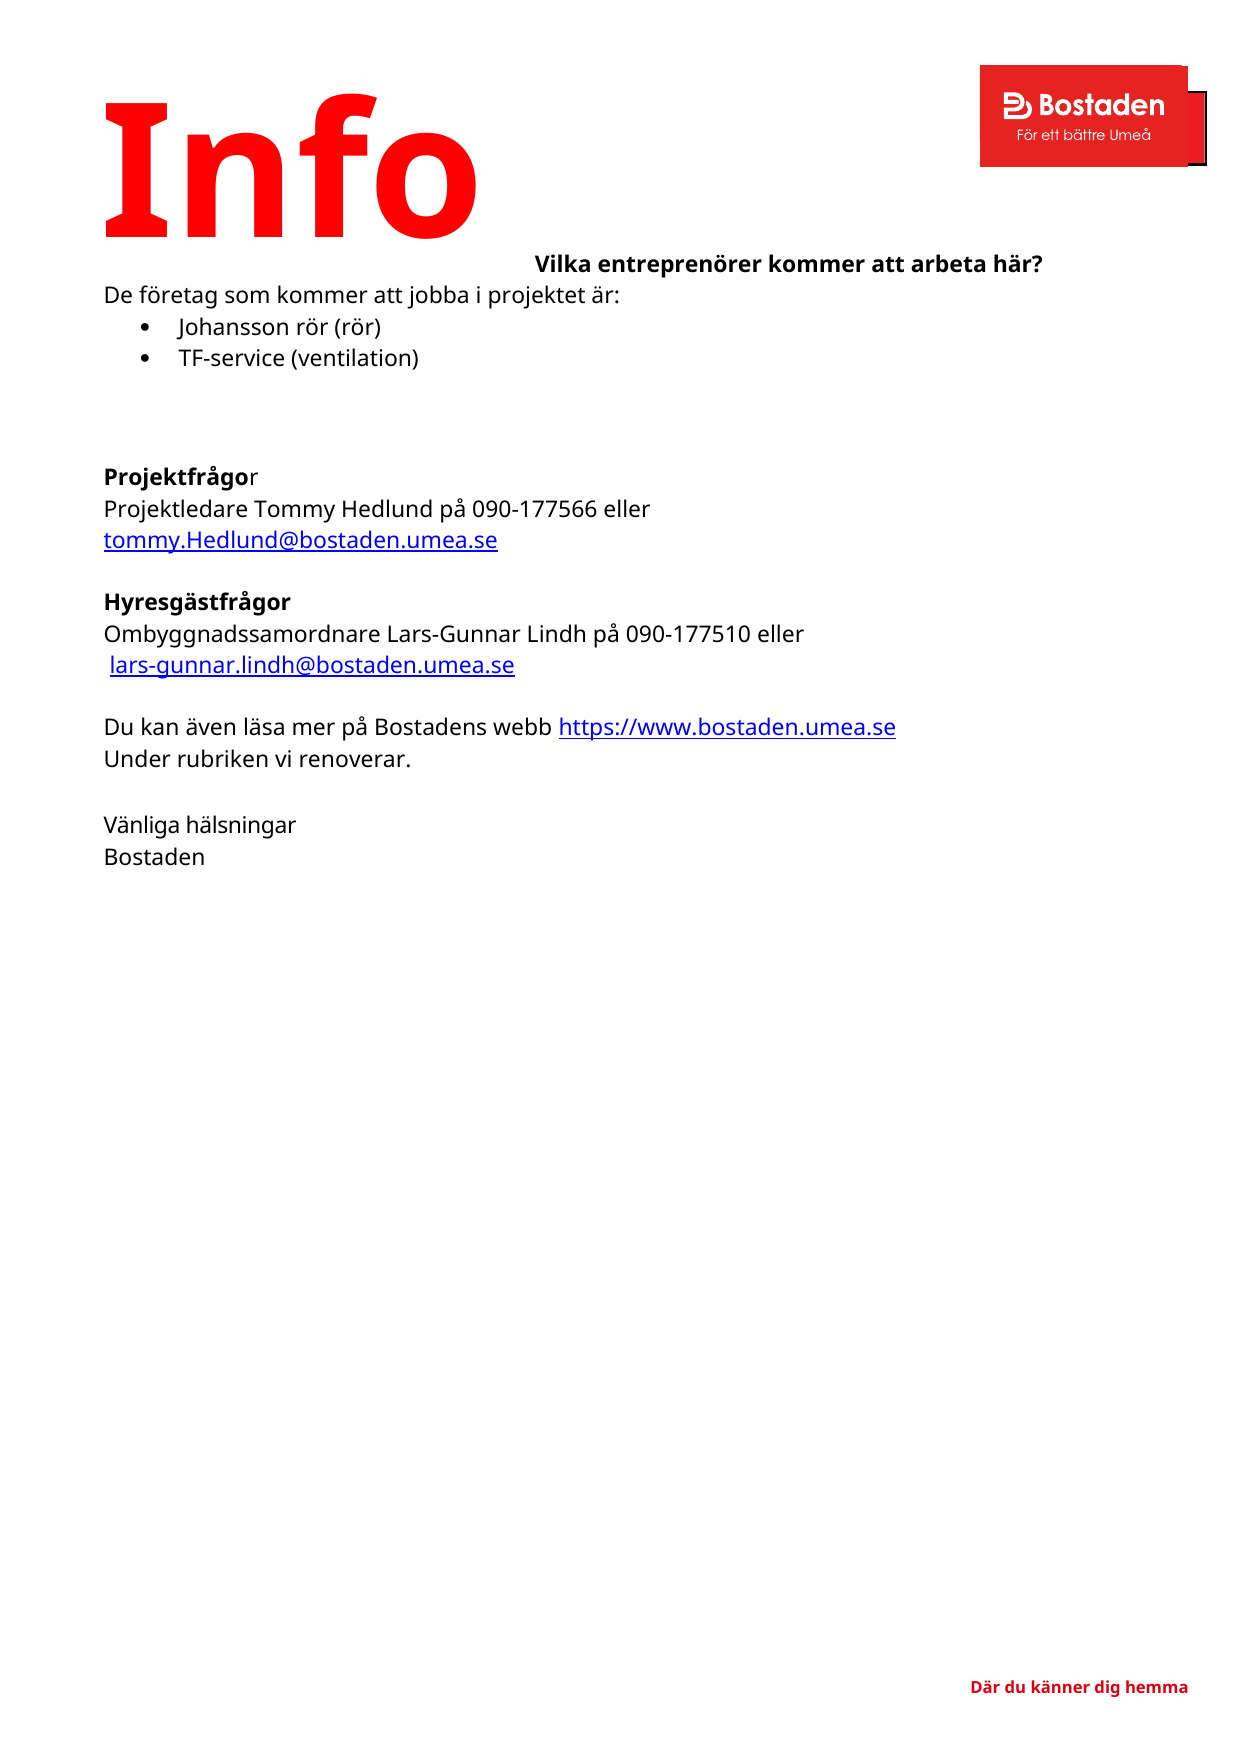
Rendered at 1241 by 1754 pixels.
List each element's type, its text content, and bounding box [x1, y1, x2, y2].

list TF-service (ventilation) [141, 342, 1019, 373]
text Vilka entreprenörer kommer att arbeta här? [103, 248, 1181, 279]
text Under rubriken vi renoverar. [103, 742, 1019, 774]
text De företag som kommer att jobba i projektet är: [103, 279, 1019, 311]
picture [979, 65, 1182, 141]
text Hyresgästfrågor [103, 586, 1019, 617]
text Du kan även läsa mer på Bostadens webb https://www.bostaden.umea.se [103, 711, 1181, 742]
picture [1188, 93, 1205, 163]
text Projektledare Tommy Hedlund på 090-177566 eller tommy.Hedlund@bostaden.umea.se [103, 492, 1019, 555]
text Ombyggnadssamordnare Lars-Gunnar Lindh på 090-177510 eller [103, 617, 1019, 649]
text Vänliga hälsningar [103, 809, 1019, 840]
text Bostaden [103, 840, 1019, 872]
text Projektfrågor [103, 461, 1019, 492]
list Johansson rör (rör) [141, 311, 1019, 342]
text lars-gunnar.lindh@bostaden.umea.se [103, 649, 1019, 680]
